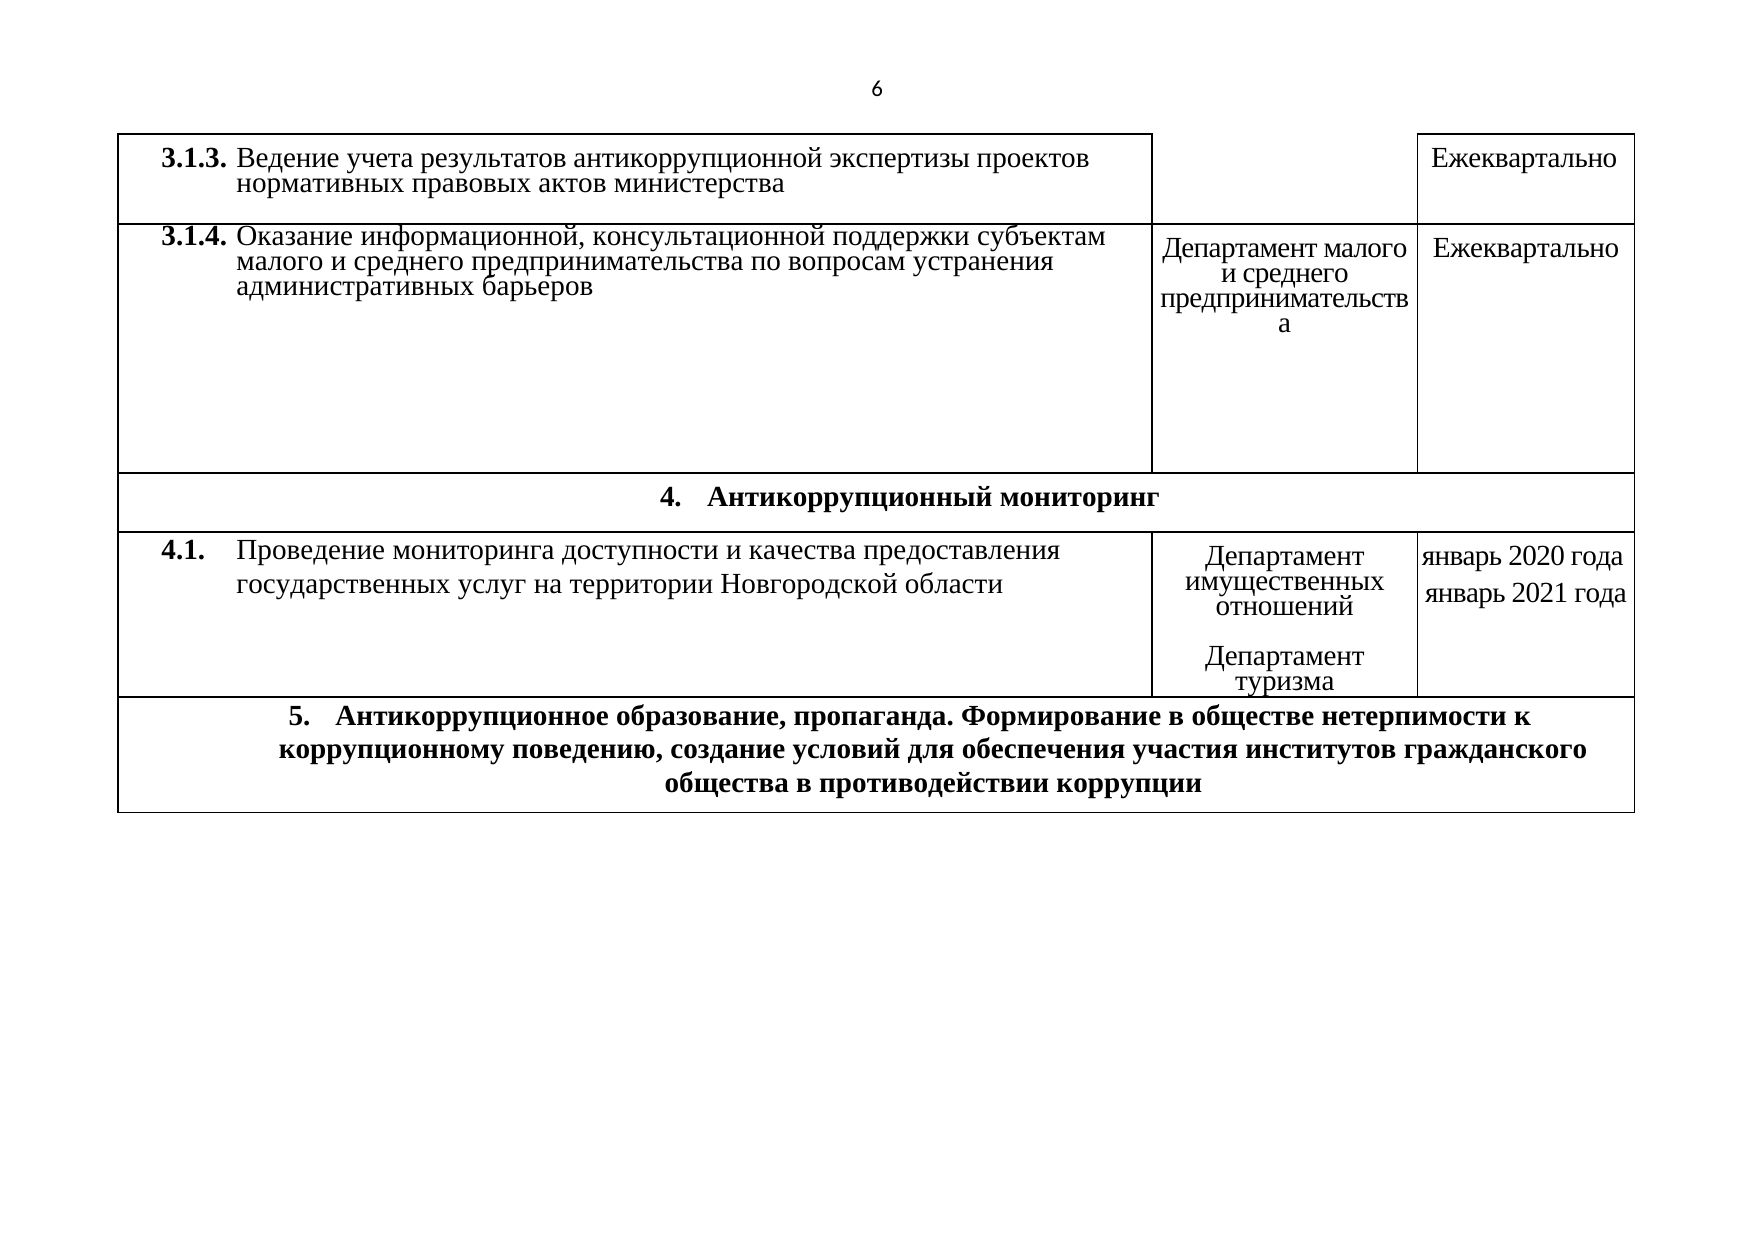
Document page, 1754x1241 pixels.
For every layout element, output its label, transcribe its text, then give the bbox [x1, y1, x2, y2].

table_cell Антикоррупционный мониторинг [119, 474, 1634, 531]
table_cell Департамент малого и среднего предпринимательства [1153, 225, 1417, 472]
table_cell Ведение учета результатов антикоррупционной экспертизы проектов нормативных правовых актов министерства [119, 135, 1151, 223]
table_cell Проведение мониторинга доступности и качества предоставления государственных услуг на территории Новгородской области [119, 533, 1151, 696]
table_cell Антикоррупционное образование, пропаганда. Формирование в обществе нетерпимости к коррупционному поведению, создание условий для обеспечения участия институтов гражданского общества в противодействии коррупции [119, 698, 1634, 812]
table_cell Ежеквартально [1418, 225, 1634, 472]
table_cell Департамент имущественных отношений Департамент туризма [1153, 533, 1417, 696]
table_cell Оказание информационной, консультационной поддержки субъектам малого и среднего предпринимательства по вопросам устранения административных барьеров [119, 225, 1151, 472]
table_cell Ежеквартально [1418, 135, 1634, 223]
table_cell январь 2020 года январь 2021 года [1418, 533, 1634, 696]
